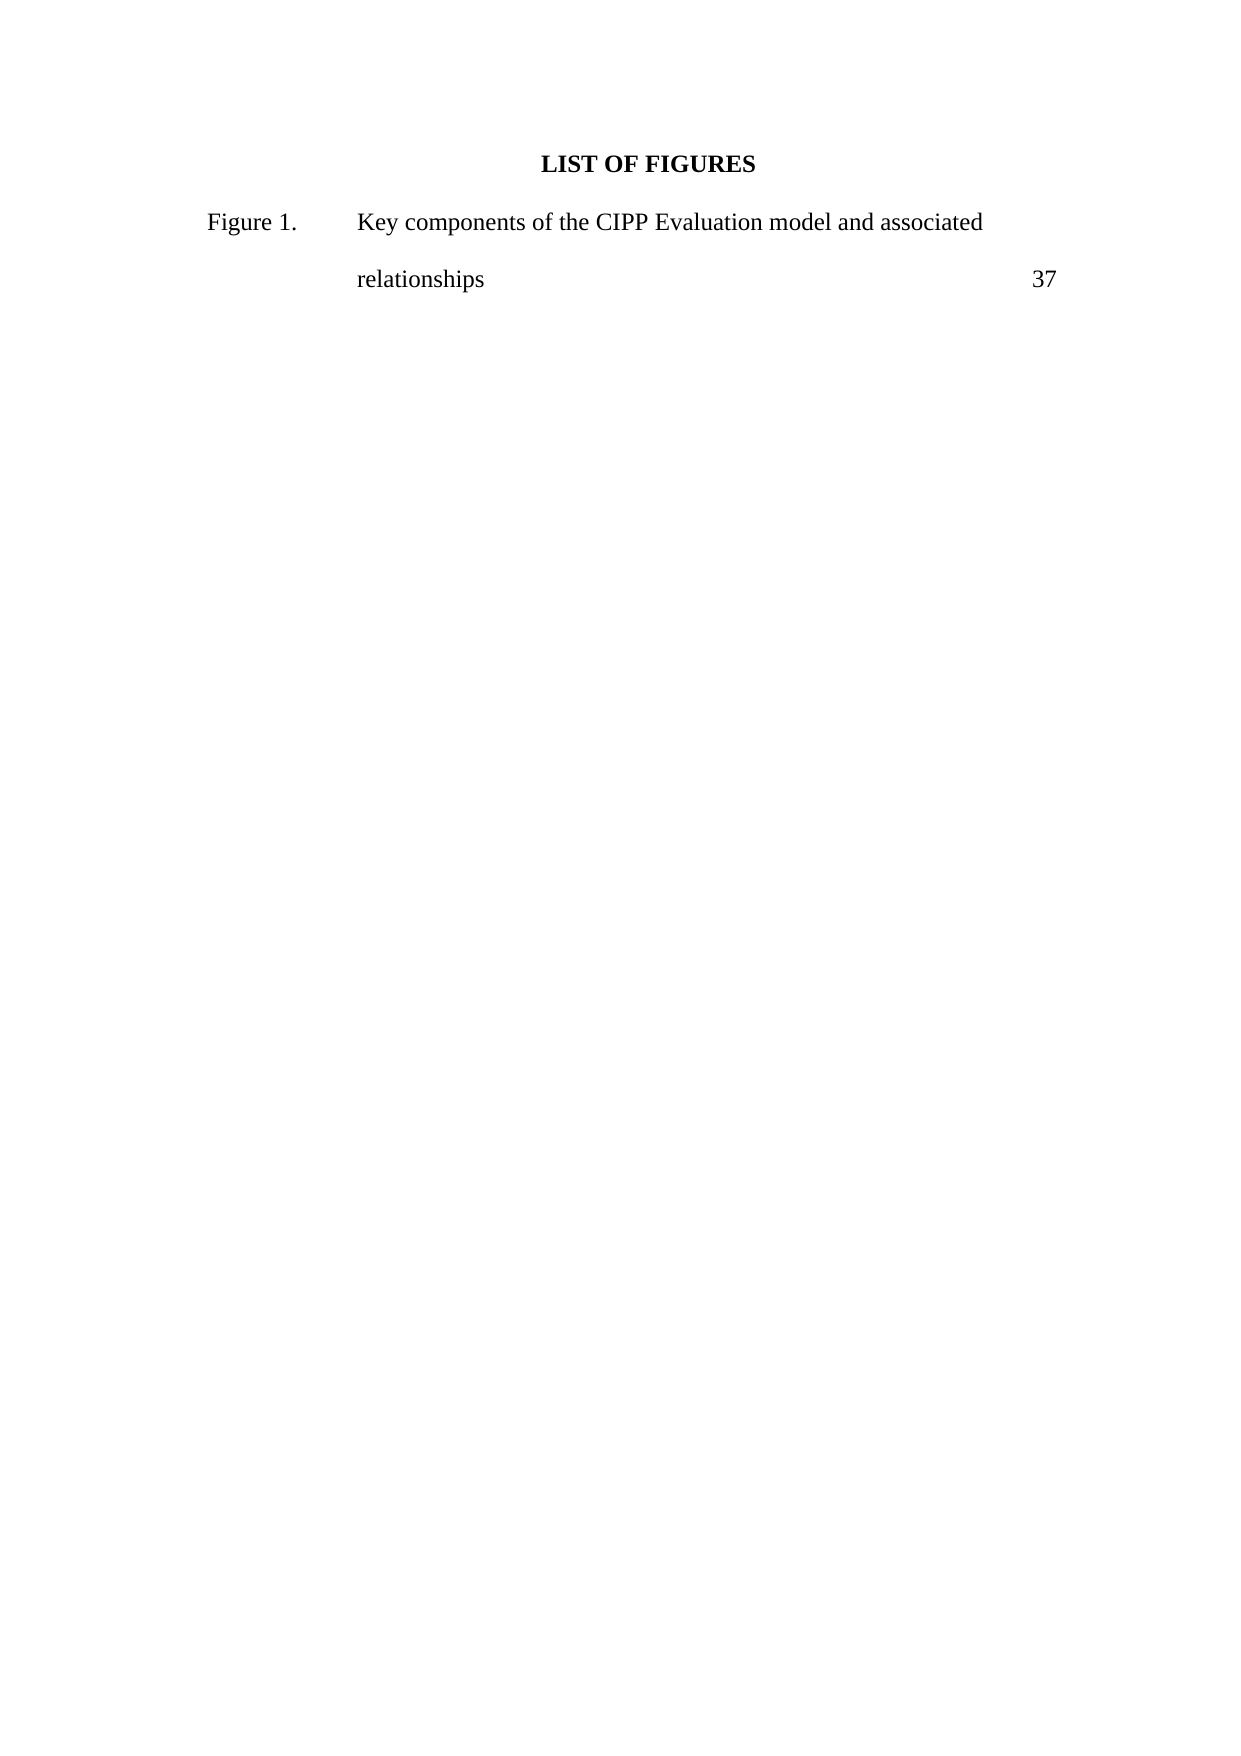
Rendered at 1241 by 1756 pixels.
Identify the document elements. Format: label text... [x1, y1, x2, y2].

text Figure 1. Key components of the CIPP Evaluation model and associated relationships 37 [207, 207, 1057, 293]
subtitle LIST OF FIGURES [214, 149, 1083, 178]
